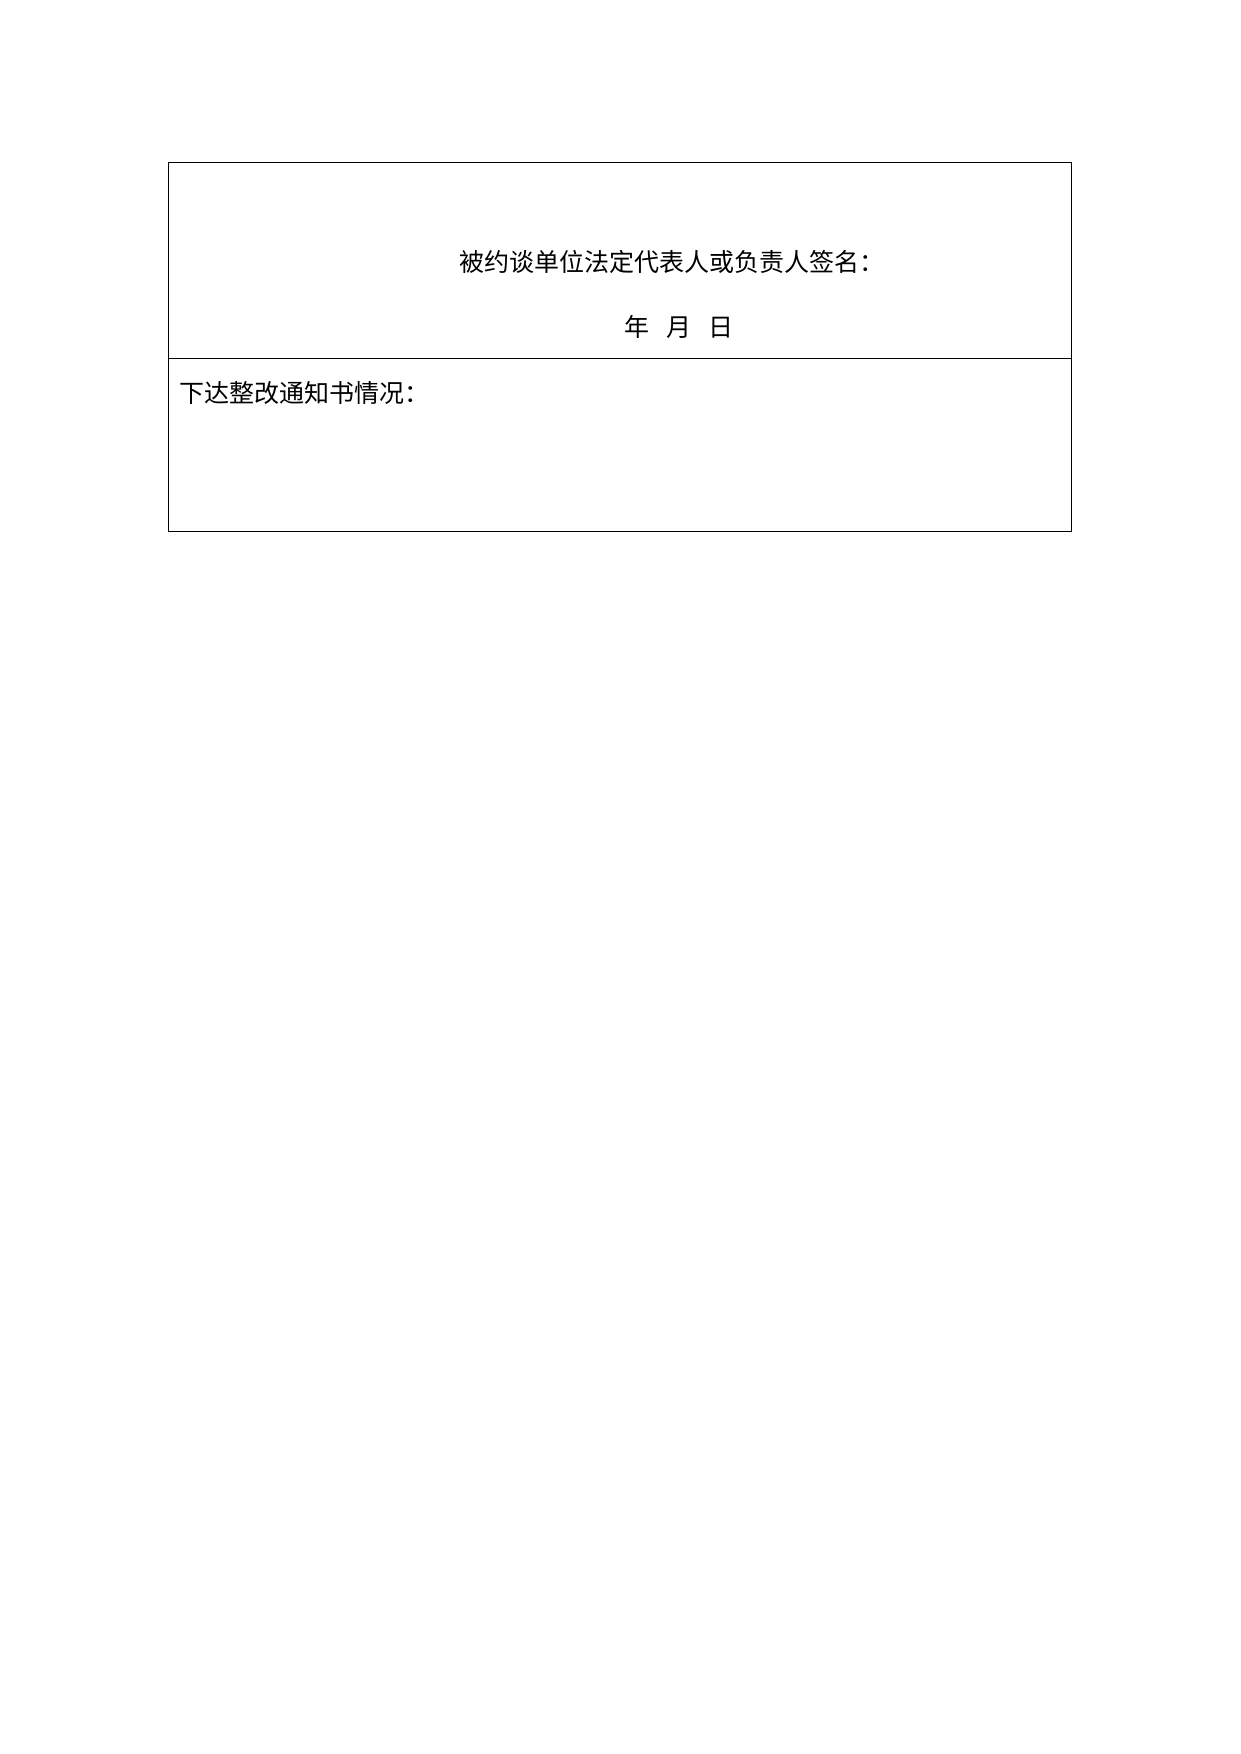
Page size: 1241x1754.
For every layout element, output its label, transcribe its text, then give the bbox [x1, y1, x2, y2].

table_cell 下达整改通知书情况： [169, 359, 1071, 531]
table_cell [169, 163, 1071, 358]
